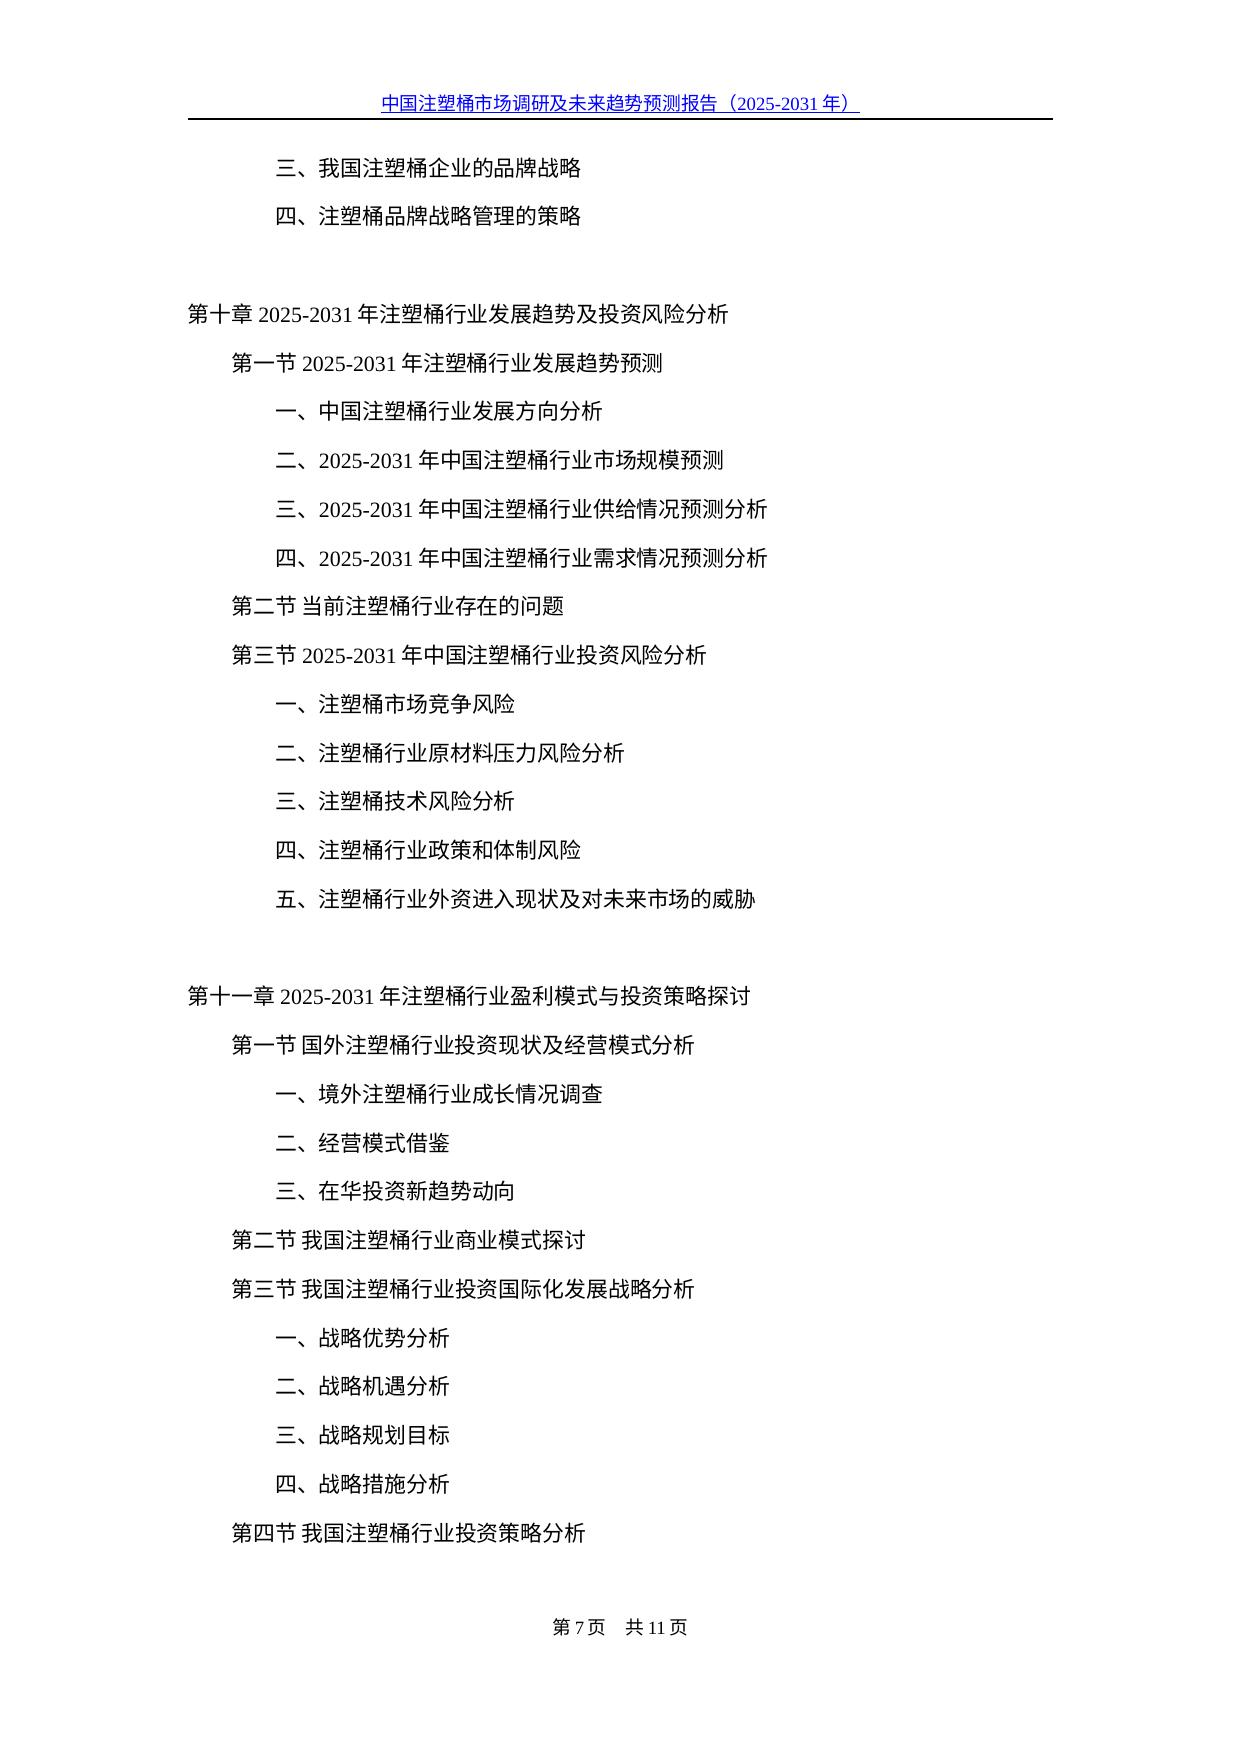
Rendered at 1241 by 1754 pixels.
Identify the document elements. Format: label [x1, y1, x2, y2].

text [187, 150, 1053, 1548]
